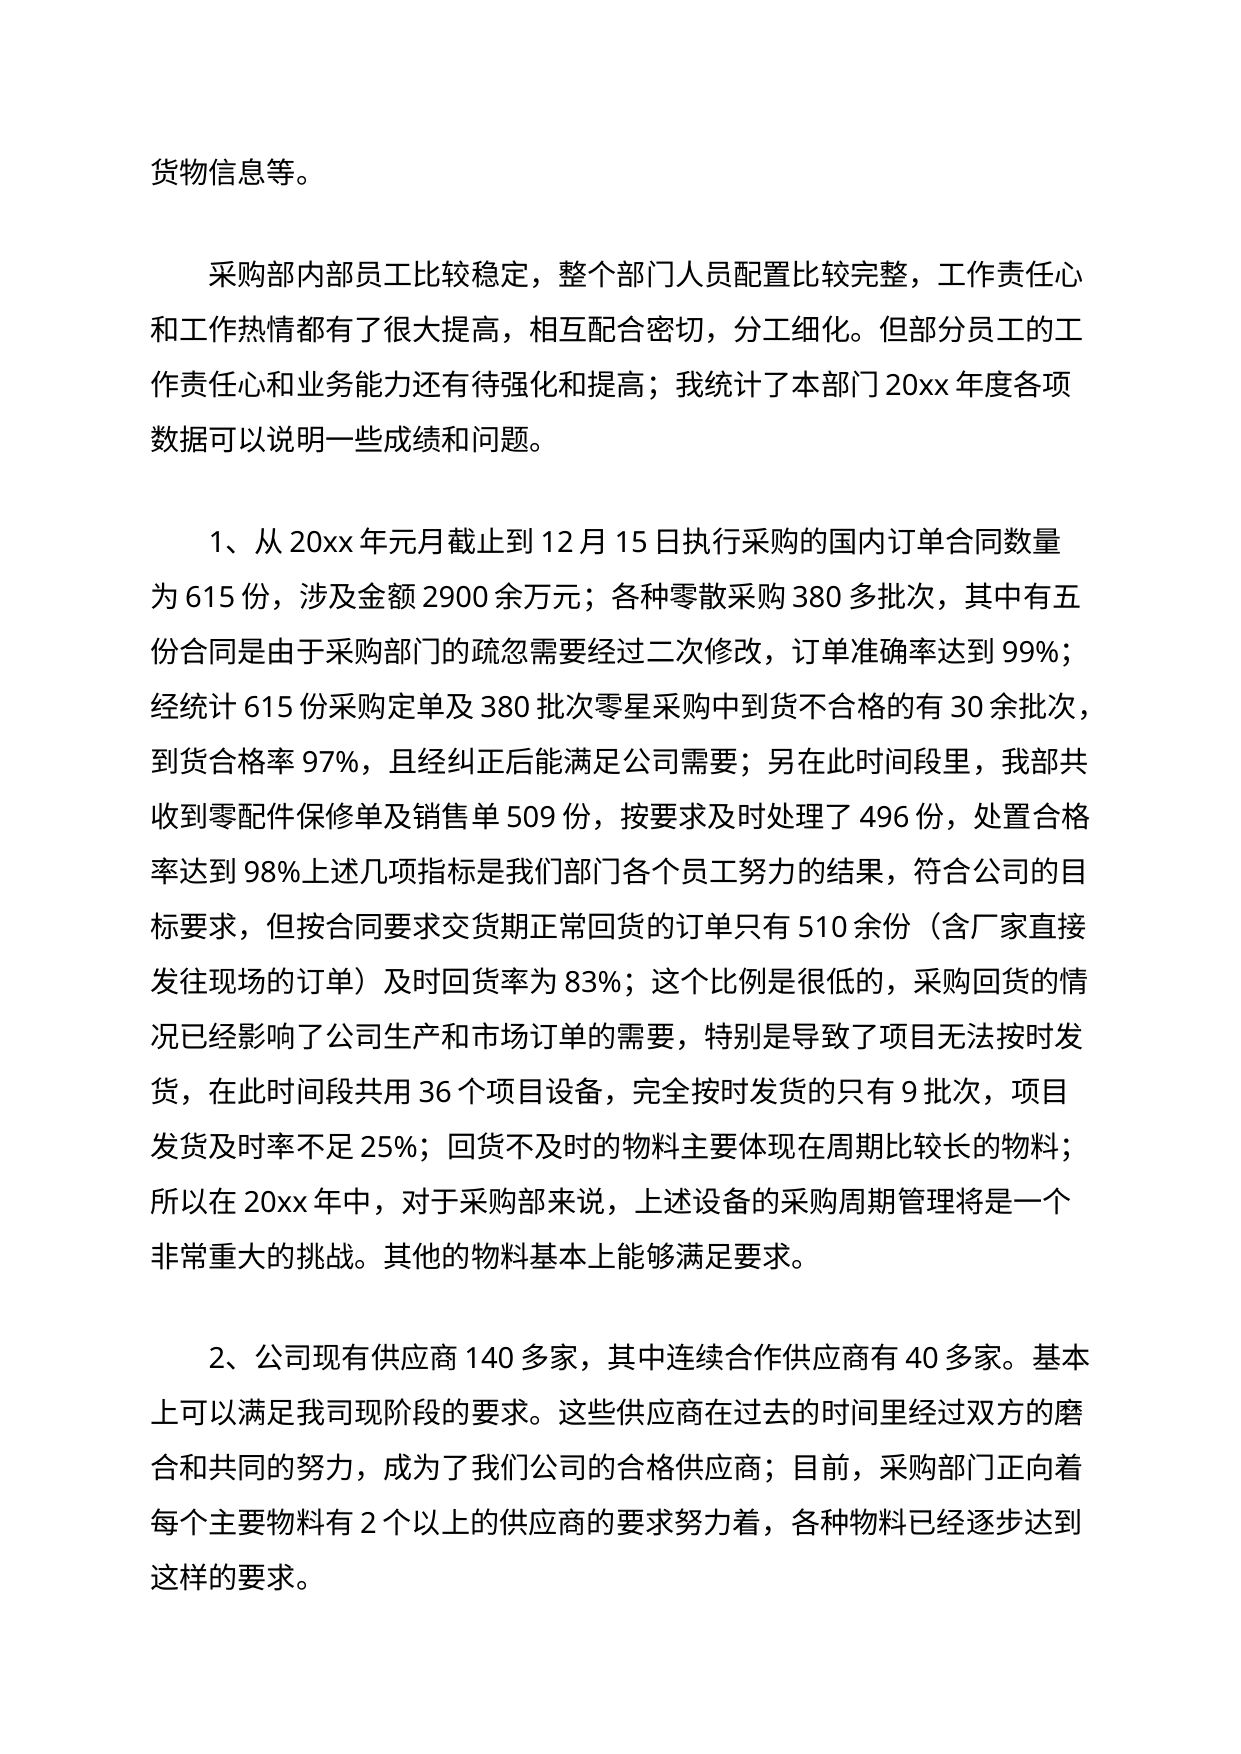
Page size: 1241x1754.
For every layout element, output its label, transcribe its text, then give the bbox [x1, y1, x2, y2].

text 1、从20xx年元月截止到12月15日执行采购的国内订单合同数量为615份，涉及金额2900余万元；各种零散采购380多批次，其中有五份合同是由于采购部门的疏忽需要经过二次修改，订单准确率达到99%；经统计615份采购定单及380批次零星采购中到货不合格的有30余批次，到货合格率97%，且经纠正后能满足公司需要；另在此时间段里，我部共收到零配件保修单及销售单509份，按要求及时处理了496份，处置合格率达到98%上述几项指标是我们部门各个员工努力的结果，符合公司的目标要求，但按合同要求交货期正常回货的订单只有510余份（含厂家直接发往现场的订单）及时回货率为83%；这个比例是很低的，采购回货的情况已经影响了公司生产和市场订单的需要，特别是导致了项目无法按时发货，在此时间段共用36个项目设备，完全按时发货的只有9批次，项目发货及时率不足25%；回货不及时的物料主要体现在周期比较长的物料；所以在20xx年中，对于采购部来说，上述设备的采购周期管理将是一个非常重大的挑战。其他的物料基本上能够满足要求。 [150, 518, 1090, 1276]
text 采购部内部员工比较稳定，整个部门人员配置比较完整，工作责任心和工作热情都有了很大提高，相互配合密切，分工细化。但部分员工的工作责任心和业务能力还有待强化和提高；我统计了本部门20xx年度各项数据可以说明一些成绩和问题。 [150, 252, 1090, 459]
text 2、公司现有供应商140多家，其中连续合作供应商有40多家。基本上可以满足我司现阶段的要求。这些供应商在过去的时间里经过双方的磨合和共同的努力，成为了我们公司的合格供应商；目前，采购部门正向着每个主要物料有2个以上的供应商的要求努力着，各种物料已经逐步达到这样的要求。 [150, 1335, 1090, 1597]
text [150, 150, 1090, 192]
